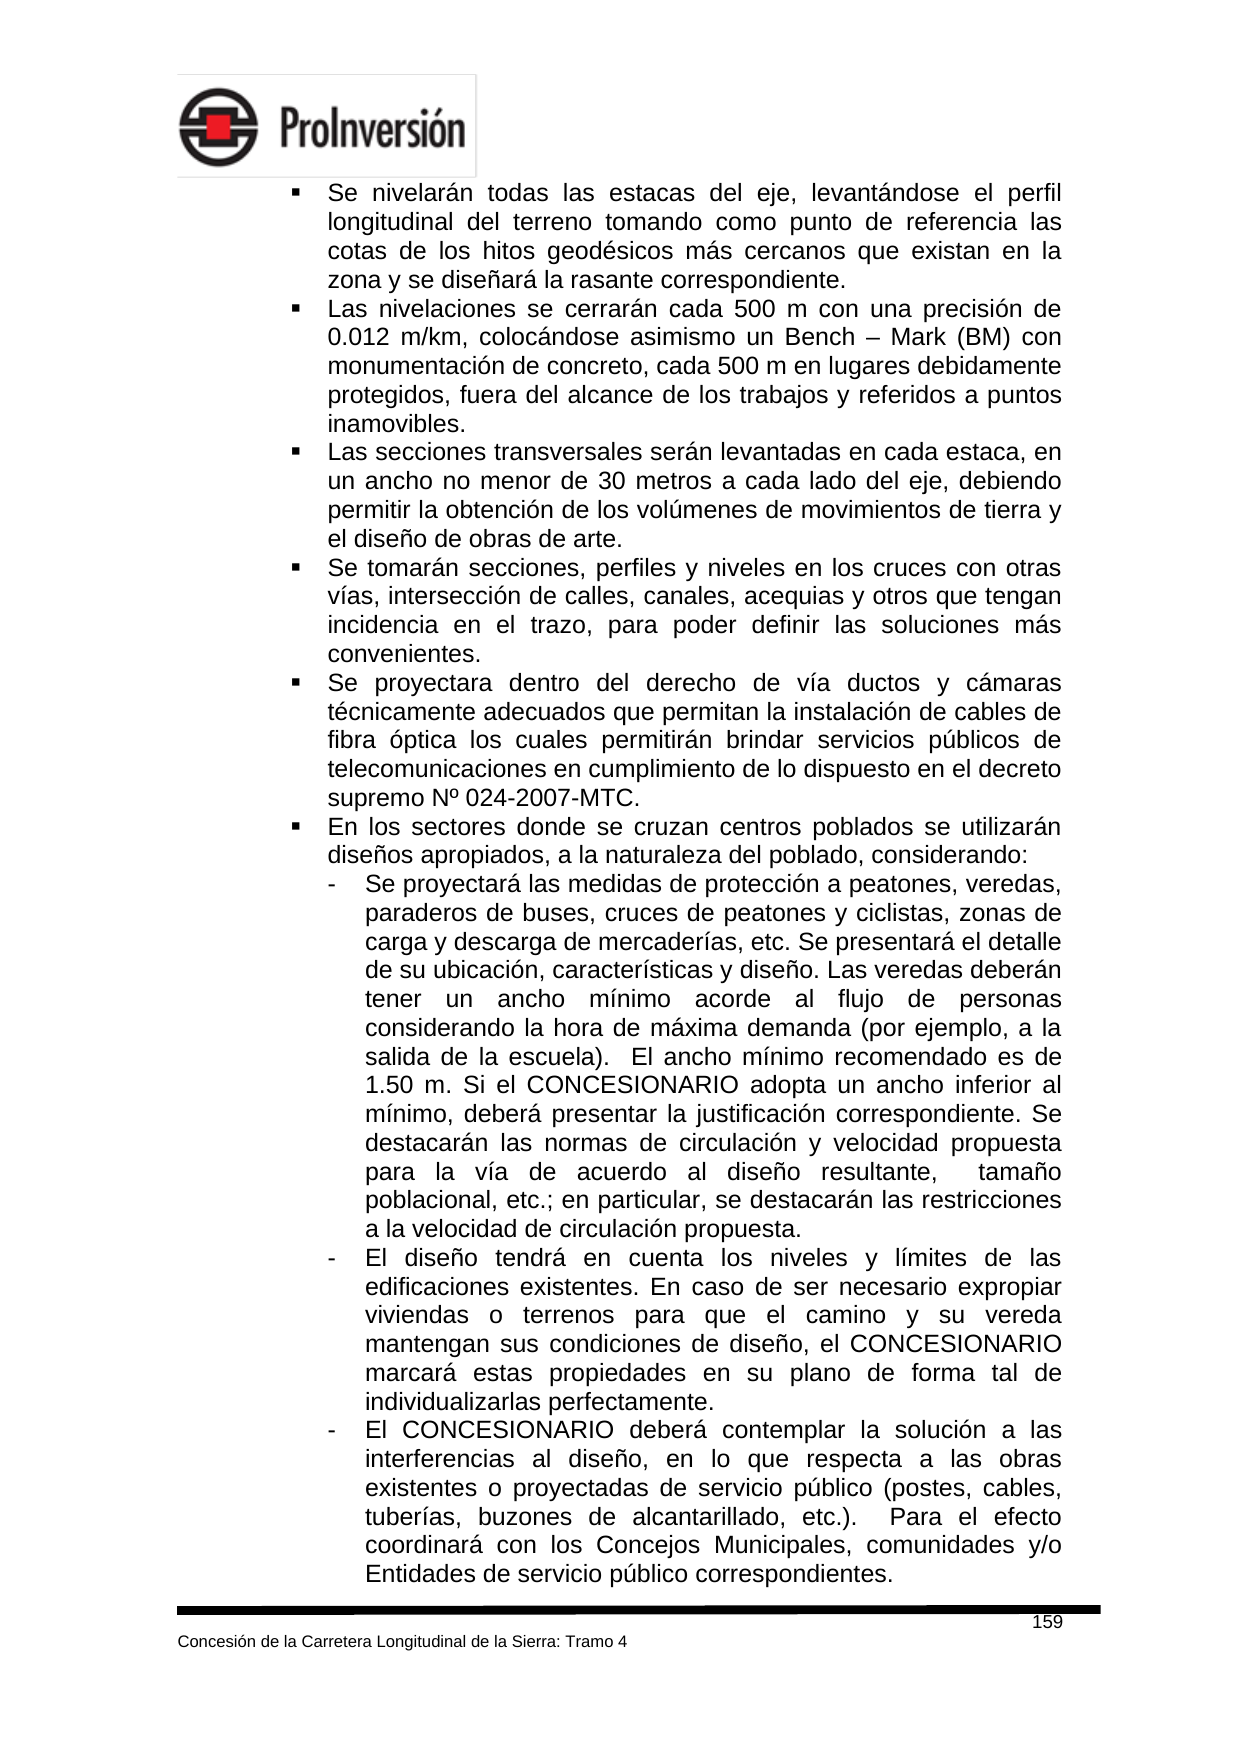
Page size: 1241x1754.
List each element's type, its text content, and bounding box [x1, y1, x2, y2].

list Las nivelaciones se cerrarán cada con una precisin de 0.012 m/km, colocándose asimismo un Bench – Mark (BM) con monumentacin de concreto, cada en lugares debidamente protegidos, fuera del alcance de los trabajos y referidos a puntos inamovibles. [290, 293, 1063, 437]
list Las secciones transversales serán levantadas en cada estaca, en un ancho no menor de a cada lado del eje, debiendo permitir la obtencin de los volúmenes de movimientos de tierra y el diseño de obras de arte. [290, 437, 1063, 552]
list Se tomarán secciones, perfiles y niveles en los cruces con otras vías, interseccin de calles, canales, acequias y otros que tengan incidencia en el trazo, para poder definir las soluciones más convenientes. [290, 552, 1063, 668]
picture [177, 73, 479, 179]
list Se proyectara dentro del derecho de vía ductos y cámaras técnicamente adecuados que permitan la instalacin de cables de fibra ptica los cuales permitirán brindar servicios públicos de telecomunicaciones en cumplimiento de lo dispuesto en el decreto supremo Nº 024-2007-MTC. [290, 668, 1063, 811]
list En los sectores donde se cruzan centros poblados se utilizarán diseños apropiados, a la naturaleza del poblado, considerando: [290, 811, 1063, 869]
list El diseño tendrá en cuenta los niveles y límites de las edificaciones existentes. En caso de ser necesario expropiar viviendas o terrenos para que el camino y su vereda mantengan sus condiciones de diseño, el CONCESIONARIO marcará estas propiedades en su plano de forma tal de individualizarlas perfectamente. [327, 1243, 1063, 1415]
list Se nivelarán todas las estacas del eje, levantándose el perfil longitudinal del terreno tomando como punto de referencia las cotas de los hitos geodésicos más cercanos que existan en la zona y se diseñará la rasante correspondiente. [290, 178, 1063, 293]
list El CONCESIONARIO deberá contemplar la solucin a las interferencias al diseño, en lo que respecta a las obras existentes o proyectadas de servicio público (postes, cables, tuberías, buzones de alcantarillado, etc.). Para el efecto coordinará con los Concejos Municipales, comunidades y/o Entidades de servicio público correspondientes. [327, 1415, 1063, 1588]
list Se proyectará las medidas de proteccin a peatones, veredas, paraderos de buses, cruces de peatones y ciclistas, zonas de carga y descarga de mercaderías, etc. Se presentará el detalle de su ubicacin, características y diseño. Las veredas deberán tener un ancho mínimo acorde al flujo de personas considerando la hora de máxima demanda (por ejemplo, a la salida de la escuela). El ancho mínimo recomendado es de . Si el CONCESIONARIO adopta un ancho inferior al mínimo, deberá presentar la justificacin correspondiente. Se destacarán las normas de circulacin y velocidad propuesta para la vía de acuerdo al diseño resultante, tamaño poblacional, etc.; en particular, se destacarán las restricciones a la velocidad de circulacin propuesta. [327, 869, 1063, 1243]
